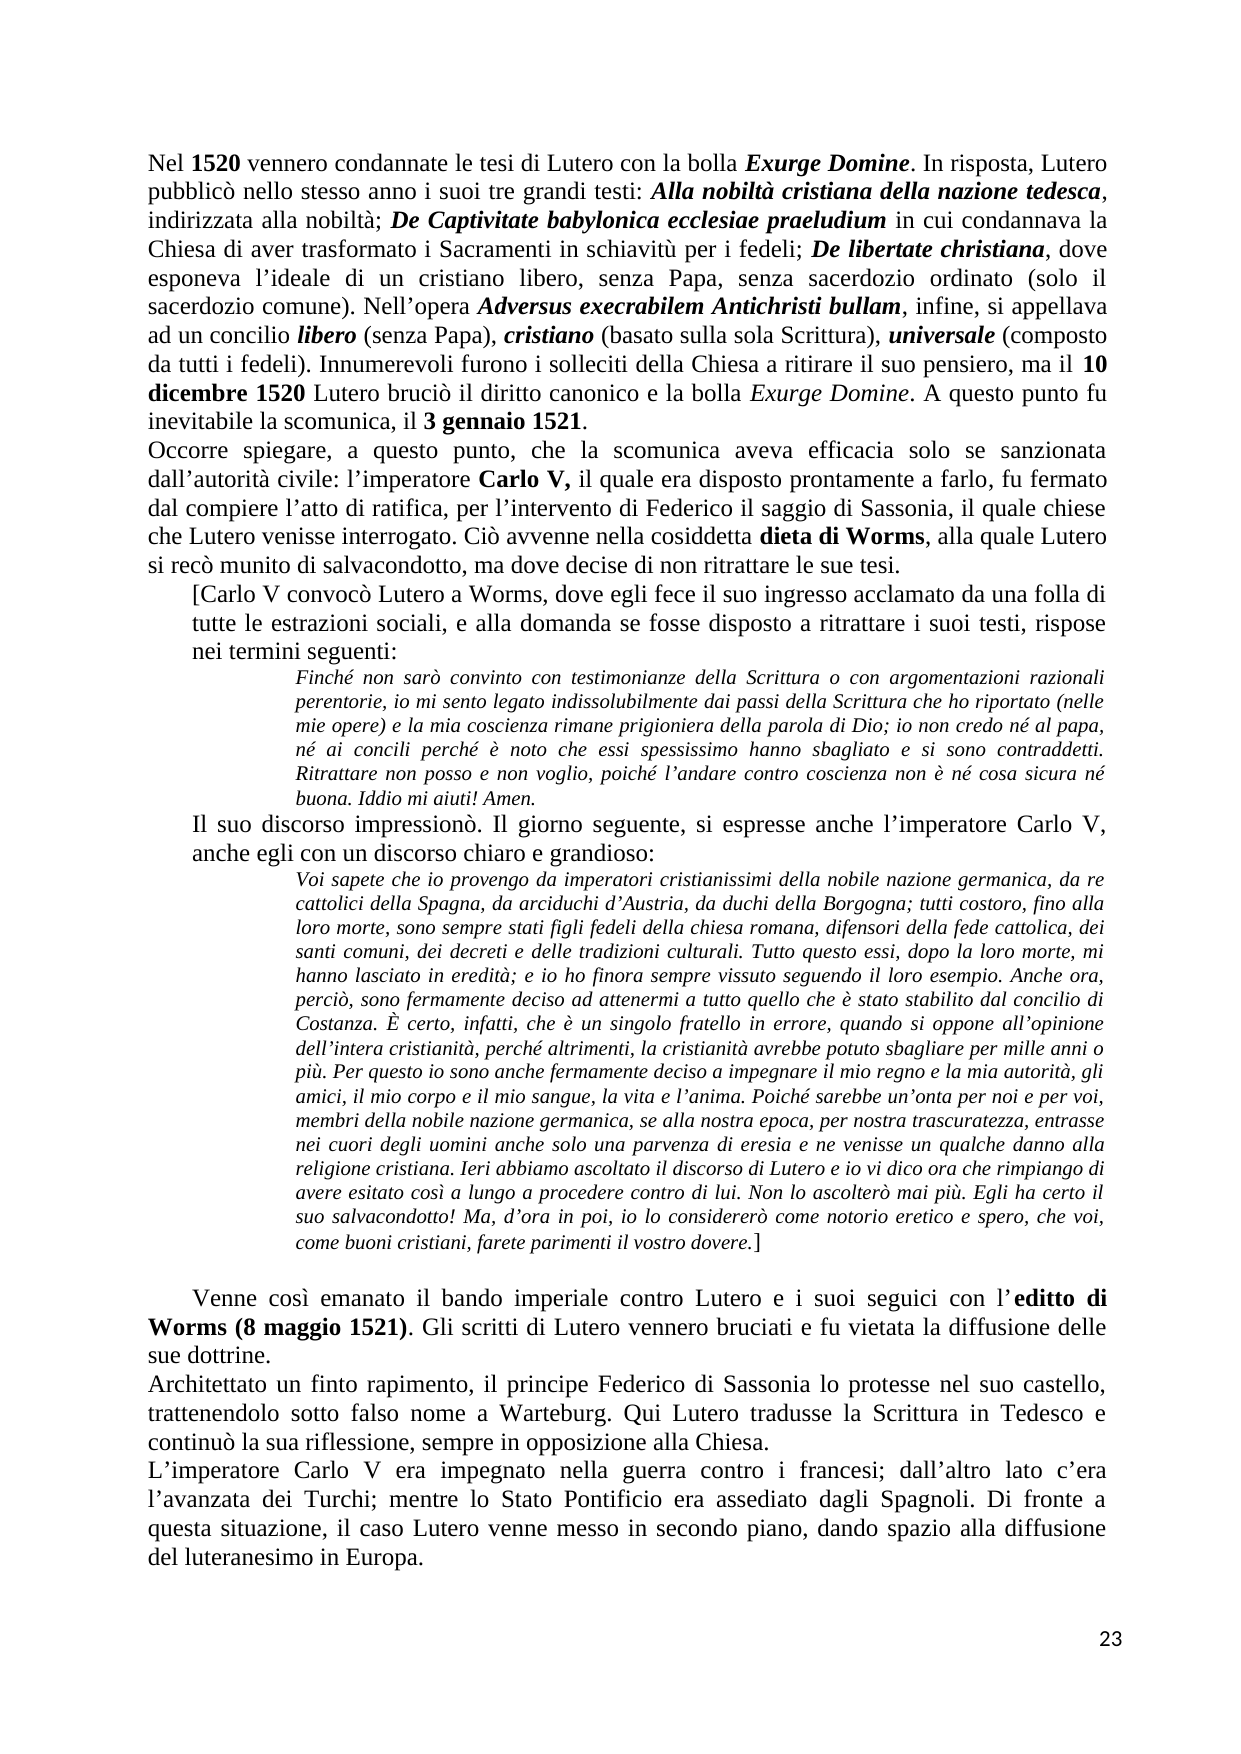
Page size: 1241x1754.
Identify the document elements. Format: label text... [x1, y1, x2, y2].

text Occorre spiegare, a questo punto, che la scomunica aveva efficacia solo se sanzionata dall’autorità civile: l’imperatore Carlo V, il quale era disposto prontamente a farlo, fu fermato dal compiere l’atto di ratifica, per l’intervento di Federico il saggio di Sassonia, il quale chiese che Lutero venisse interrogato. Ciò avvenne nella cosiddetta dieta di Worms, alla quale Lutero si recò munito di salvacondotto, ma dove decise di non ritrattare le sue tesi. [148, 435, 1107, 579]
text L’imperatore Carlo V era impegnato nella guerra contro i francesi; dall’altro lato c’era l’avanzata dei Turchi; mentre lo Stato Pontificio era assediato dagli Spagnoli. Di fronte a questa situazione, il caso Lutero venne messo in secondo piano, dando spazio alla diffusione del luteranesimo in Europa. [148, 1456, 1107, 1571]
text Finché non sarò convinto con testimonianze della Scrittura o con argomentazioni razionali perentorie, io mi sento legato indissolubilmente dai passi della Scrittura che ho riportato (nelle mie opere) e la mia coscienza rimane prigioniera della parola di Dio; io non credo né al papa, né ai concili perché è noto che essi spessissimo hanno sbagliato e si sono contraddetti. Ritrattare non posso e non voglio, poiché l’andare contro coscienza non è né cosa sicura né buona. Iddio mi aiuti! Amen. [295, 665, 1107, 809]
text Il suo discorso impressionò. Il giorno seguente, si espresse anche l’imperatore Carlo V, anche egli con un discorso chiaro e grandioso: [192, 809, 1107, 867]
text Nel 1520 vennero condannate le tesi di Lutero con la bolla Exurge Domine. In risposta, Lutero pubblicò nello stesso anno i suoi tre grandi testi: Alla nobiltà cristiana della nazione tedesca, indirizzata alla nobiltà; De Captivitate babylonica ecclesiae praeludium in cui condannava la Chiesa di aver trasformato i Sacramenti in schiavitù per i fedeli; De libertate christiana, dove esponeva l’ideale di un cristiano libero, senza Papa, senza sacerdozio ordinato (solo il sacerdozio comune). Nell’opera Adversus execrabilem Antichristi bullam, infine, si appellava ad un concilio libero (senza Papa), cristiano (basato sulla sola Scrittura), universale (composto da tutti i fedeli). Innumerevoli furono i solleciti della Chiesa a ritirare il suo pensiero, ma il 10 dicembre 1520 Lutero bruciò il diritto canonico e la bolla Exurge Domine. A questo punto fu inevitabile la scomunica, il 3 gennaio 1521. [148, 148, 1107, 435]
text Architettato un finto rapimento, il principe Federico di Sassonia lo protesse nel suo castello, trattenendolo sotto falso nome a Warteburg. Qui Lutero tradusse la Scrittura in Tedesco e continuò la sua riflessione, sempre in opposizione alla Chiesa. [148, 1369, 1107, 1456]
text [Carlo V convocò Lutero a Worms, dove egli fece il suo ingresso acclamato da una folla di tutte le estrazioni sociali, e alla domanda se fosse disposto a ritrattare i suoi testi, rispose nei termini seguenti: [192, 579, 1107, 665]
text Voi sapete che io provengo da imperatori cristianissimi della nobile nazione germanica, da re cattolici della Spagna, da arciduchi d’Austria, da duchi della Borgogna; tutti costoro, fino alla loro morte, sono sempre stati figli fedeli della chiesa romana, difensori della fede cattolica, dei santi comuni, dei decreti e delle tradizioni culturali. Tutto questo essi, dopo la loro morte, mi hanno lasciato in eredità; e io ho finora sempre vissuto seguendo il loro esempio. Anche ora, perciò, sono fermamente deciso ad attenermi a tutto quello che è stato stabilito dal concilio di Costanza. È certo, infatti, che è un singolo fratello in errore, quando si oppone all’opinione dell’intera cristianità, perché altrimenti, la cristianità avrebbe potuto sbagliare per mille anni o più. Per questo io sono anche fermamente deciso a impegnare il mio regno e la mia autorità, gli amici, il mio corpo e il mio sangue, la vita e l’anima. Poiché sarebbe un’onta per noi e per voi, membri della nobile nazione germanica, se alla nostra epoca, per nostra trascuratezza, entrasse nei cuori degli uomini anche solo una parvenza di eresia e ne venisse un qualche danno alla religione cristiana. Ieri abbiamo ascoltato il discorso di Lutero e io vi dico ora che rimpiango di avere esitato così a lungo a procedere contro di lui. Non lo ascolterò mai più. Egli ha certo il suo salvacondotto! Ma, d’ora in poi, io lo considererò come notorio eretico e spero, che voi, come buoni cristiani, farete parimenti il vostro dovere.] [295, 867, 1107, 1254]
text Venne così emanato il bando imperiale contro Lutero e i suoi seguici con l’editto di Worms (8 maggio 1521). Gli scritti di Lutero vennero bruciati e fu vietata la diffusione delle sue dottrine. [148, 1283, 1107, 1369]
